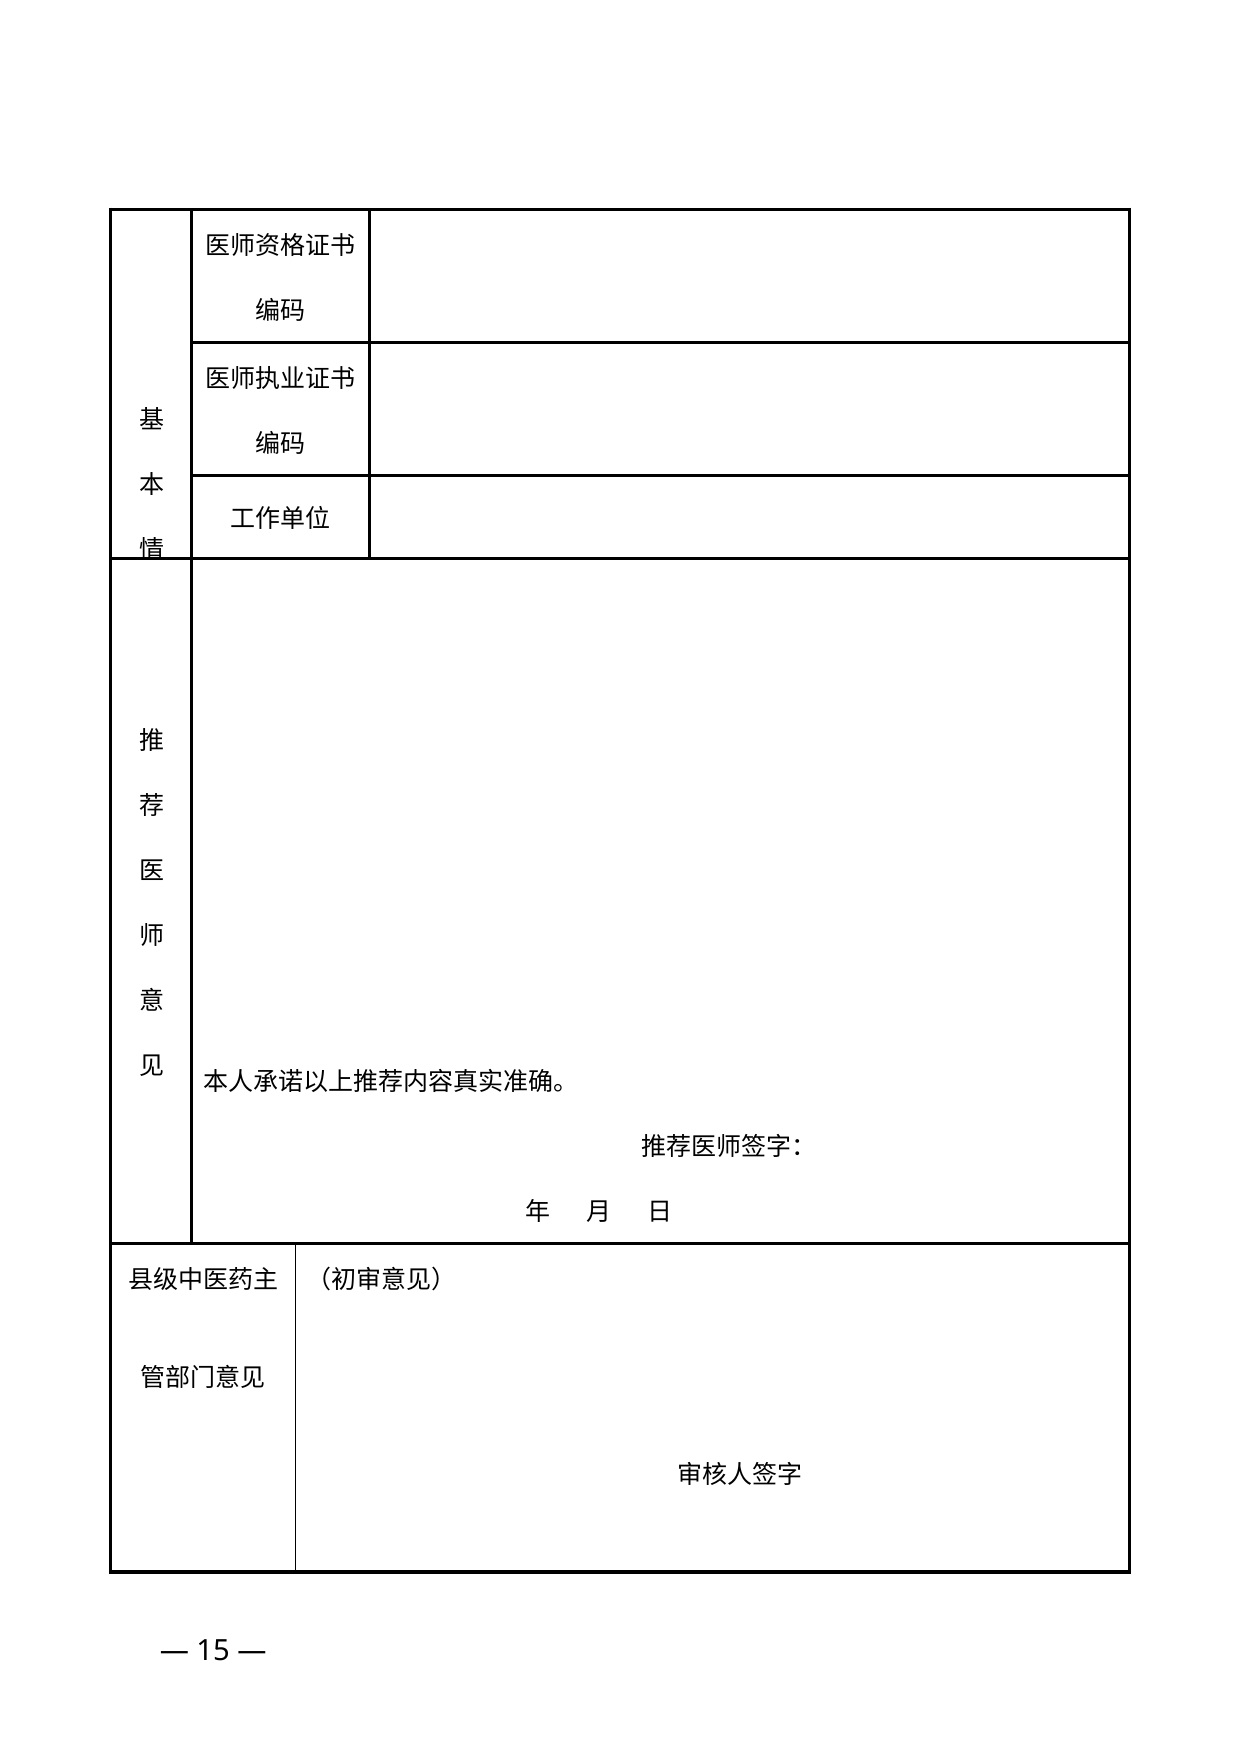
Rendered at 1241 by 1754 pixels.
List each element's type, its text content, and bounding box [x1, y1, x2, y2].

table_cell [371, 211, 1128, 341]
table_cell 推 荐 医 师 意 见 [112, 560, 190, 1242]
table_cell 医师执业证书 编码 [193, 344, 368, 474]
table_cell 县级中医药主管部门意见 [112, 1245, 295, 1570]
table_cell 本人承诺以上推荐内容真实准确。 推荐医师签字： 年 月 日 [193, 560, 1128, 1242]
table_cell [371, 477, 1128, 557]
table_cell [296, 1245, 1128, 1570]
table_cell [371, 344, 1128, 474]
table_cell 医师资格证书 编码 [193, 211, 368, 341]
table_cell 工作单位 [193, 477, 368, 557]
